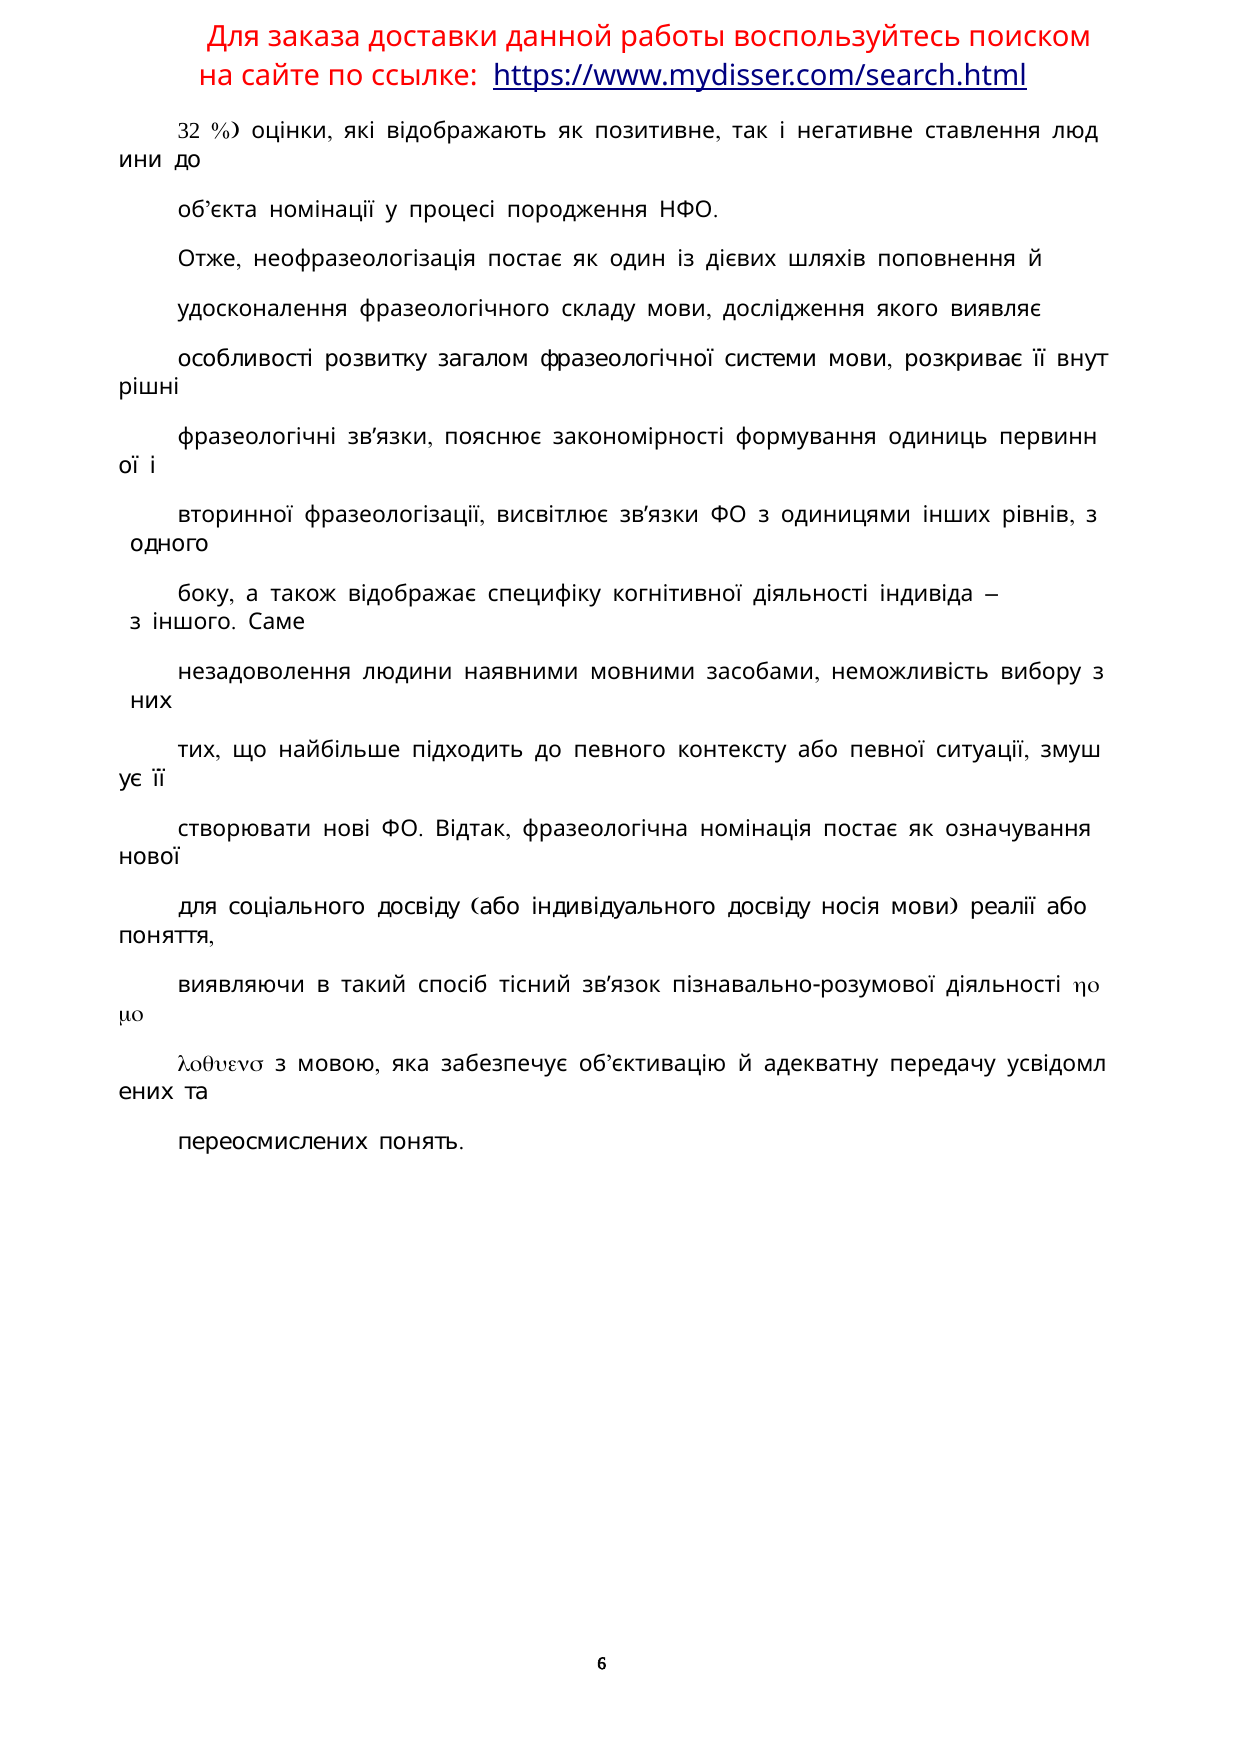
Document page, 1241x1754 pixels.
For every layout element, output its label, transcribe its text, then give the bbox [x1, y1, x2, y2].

text удосконаленняфразеологічногоскладумовидослідженняякоговиявляє [118, 292, 1107, 321]
text длясоціальногодосвідуабоіндивідуальногодосвідуносіямовиреаліїабопоняття [118, 890, 1107, 948]
text виявляючивтакийспосібтіснийзвʼязокпізнавальнорозумовоїдіяльності [118, 969, 1107, 1026]
text фразеологічнізвʼязкипояснюєзакономірностіформуванняодиницьпервинноїі [118, 420, 1107, 478]
text об’єктаномінаціїупроцесіпородженняНФО [118, 193, 1107, 222]
text особливостірозвиткузагаломфразеологічноїсистемимовирозкриваєїївнутрішні [118, 342, 1107, 399]
text переосмисленихпонять [118, 1125, 1107, 1154]
text тихщонайбільшепідходитьдопевногоконтекстуабопевноїситуаціїзмушуєїї [118, 734, 1107, 791]
text вторинноїфразеологізаціївисвітлюєзвʼязкиФОзодиницямиіншихрівнівзодного [118, 499, 1107, 556]
text незадоволеннялюдининаявнимимовнимизасобаминеможливістьвиборузних [118, 655, 1107, 713]
text оцінкияківідображаютьякпозитивнетакінегативнеставленнялюдинидо [118, 115, 1107, 172]
text бокуатакожвідображаєспецифікукогнітивноїдіяльностііндивіда–зіншогоСаме [118, 577, 1107, 634]
text створюватиновіФОВідтакфразеологічнаномінаціяпостаєякозначуваннянової [118, 812, 1107, 869]
text Отженеофразеологізаціяпостаєякодиніздієвихшляхівпоповненняй [118, 243, 1107, 272]
text змовоюяказабезпечуєоб’єктиваціюйадекватнупередачуусвідомленихта [118, 1047, 1107, 1104]
